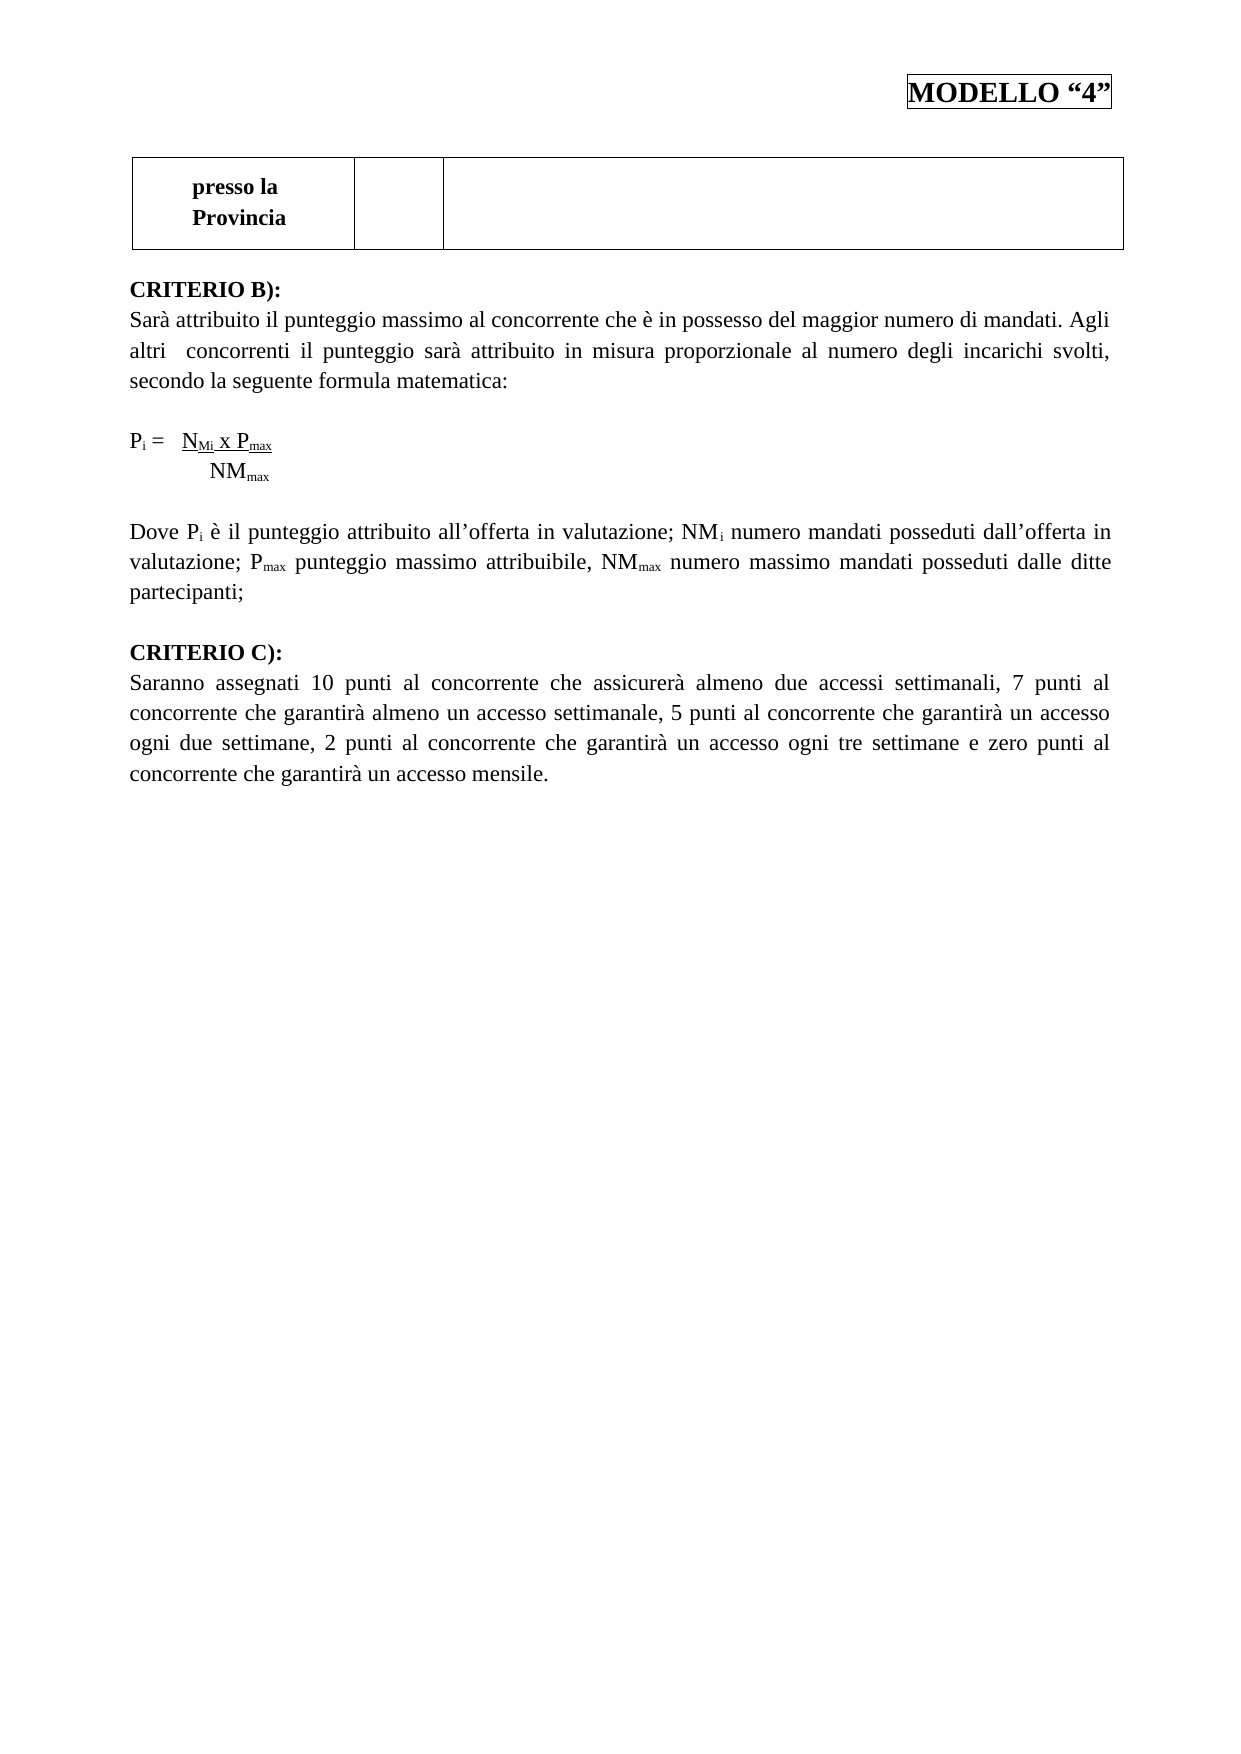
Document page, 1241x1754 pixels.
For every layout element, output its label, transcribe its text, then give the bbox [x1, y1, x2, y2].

text Sarà attribuito il punteggio massimo al concorrente che è in possesso del maggior numero di mandati. Agli altri concorrenti il punteggio sarà attribuito in misura proporzionale al numero degli incarichi svolti, secondo la seguente formula matematica: [129, 307, 1112, 393]
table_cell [133, 158, 354, 249]
table_cell [444, 158, 1123, 249]
text NMmax [129, 458, 1112, 484]
table_cell 10 [355, 158, 443, 249]
text Dove Pi è il punteggio attribuito all’offerta in valutazione; NMi numero mandati posseduti dall’offerta in valutazione; Pmax punteggio massimo attribuibile, NMmax numero massimo mandati posseduti dalle ditte partecipanti; [129, 518, 1112, 605]
text Pi = NMi x Pmax [129, 427, 1112, 454]
text CRITERIO B): [129, 276, 1112, 303]
text Saranno assegnati 10 punti al concorrente che assicurerà almeno due accessi settimanali, 7 punti al concorrente che garantirà almeno un accesso settimanale, 5 punti al concorrente che garantirà un accesso ogni due settimane, 2 punti al concorrente che garantirà un accesso ogni tre settimane e zero punti al concorrente che garantirà un accesso mensile. [129, 669, 1112, 786]
text CRITERIO C): [129, 639, 1112, 665]
